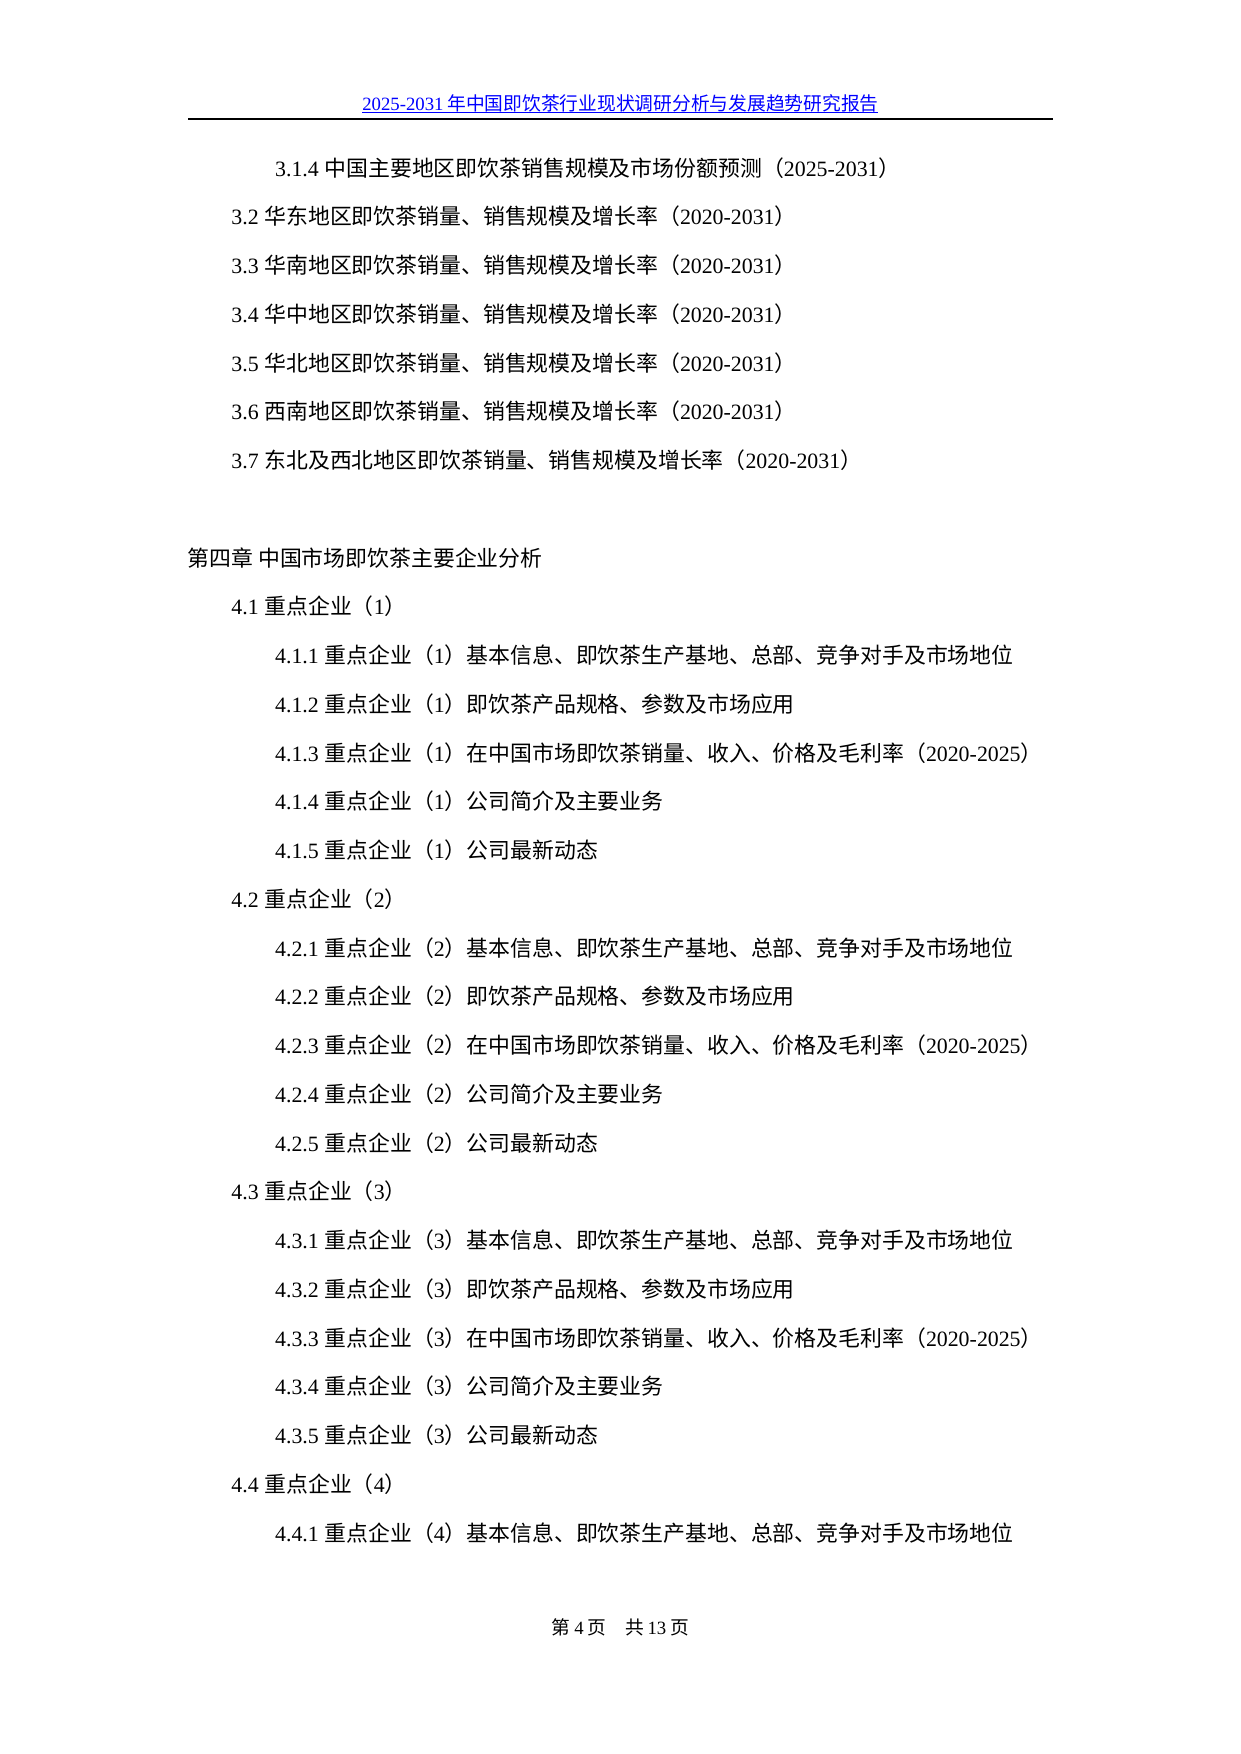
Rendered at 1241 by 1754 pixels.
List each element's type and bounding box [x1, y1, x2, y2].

text [187, 150, 1053, 1548]
